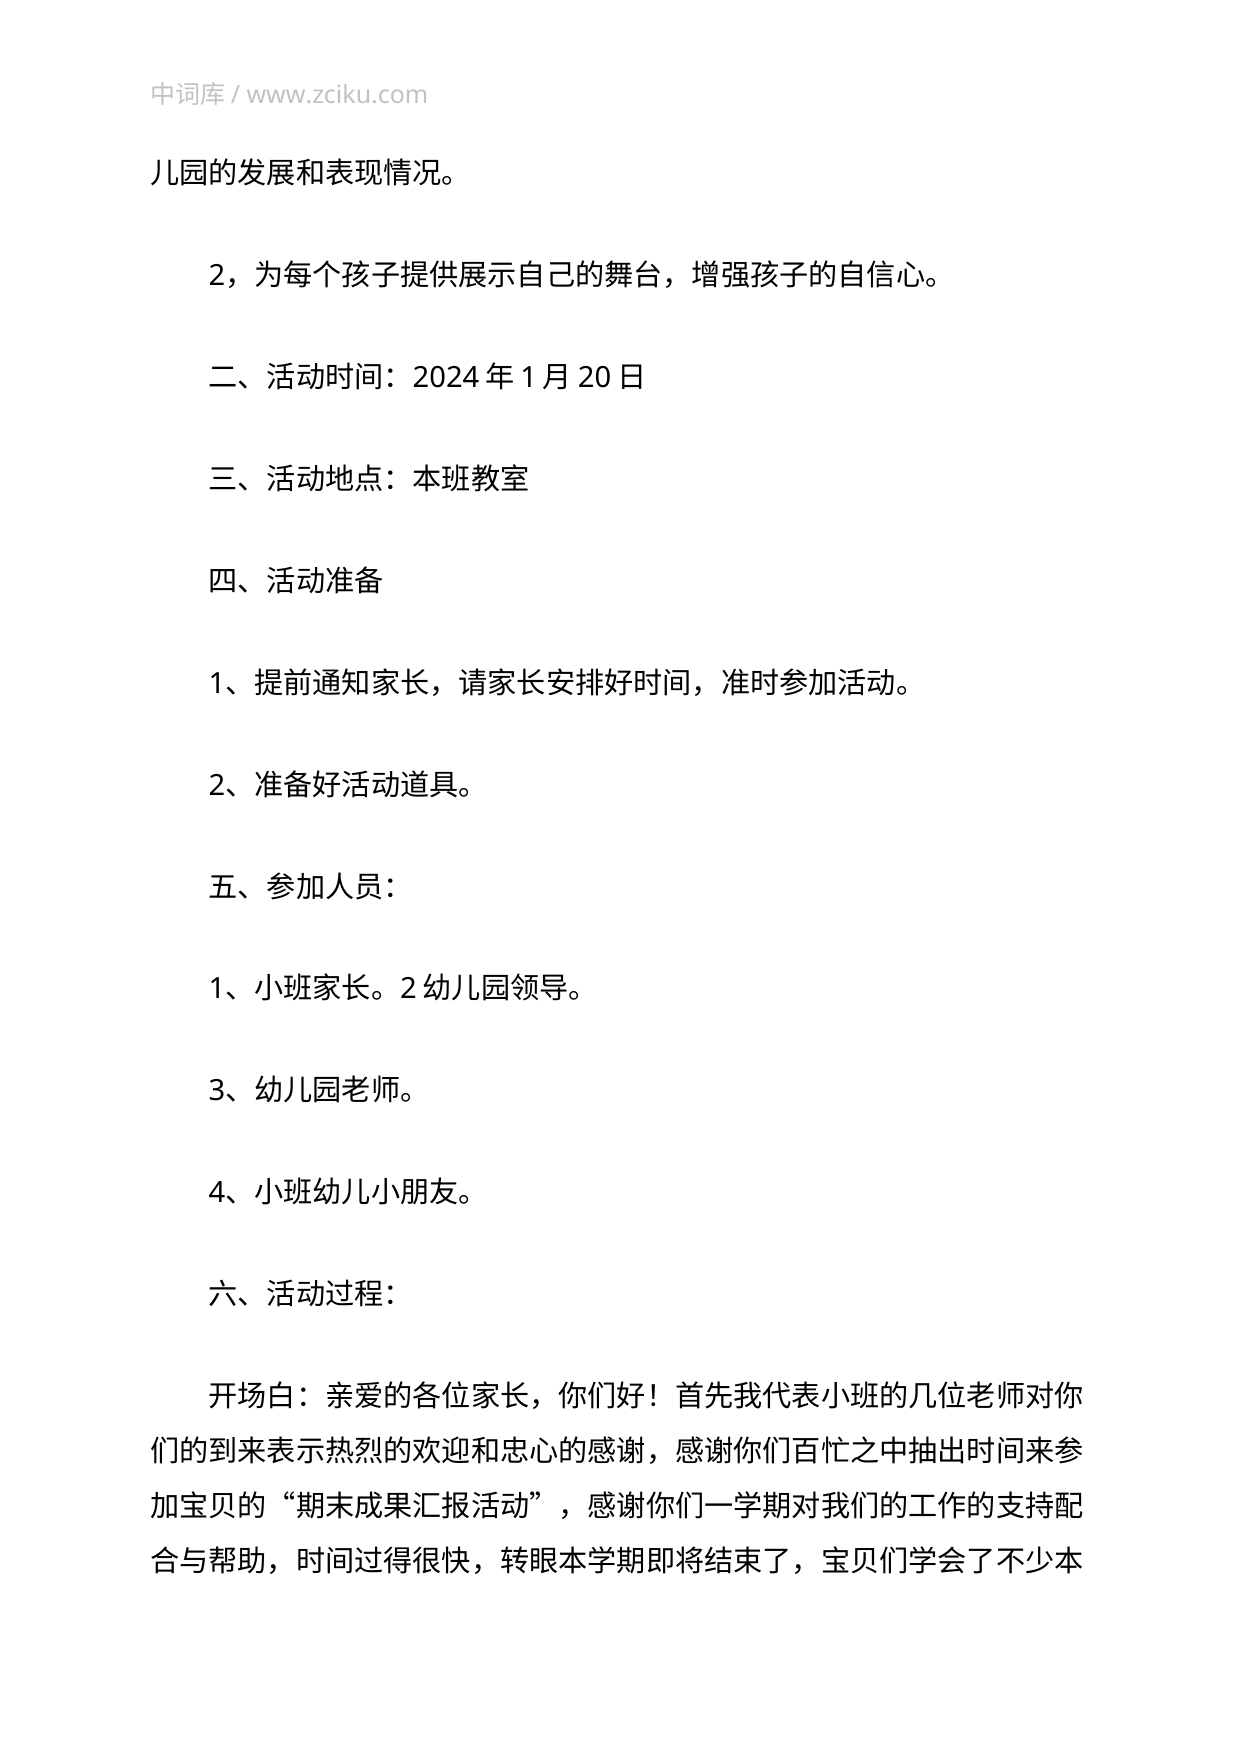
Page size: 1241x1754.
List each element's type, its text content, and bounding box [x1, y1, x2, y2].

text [150, 150, 1090, 192]
text 2，为每个孩子提供展示自己的舞台，增强孩子的自信心。 [150, 252, 1090, 294]
text 3、幼儿园老师。 [150, 1067, 1090, 1109]
text 2、准备好活动道具。 [150, 761, 1090, 804]
text 四、活动准备 [150, 557, 1090, 600]
text 二、活动时间：2024年1月20日 [150, 354, 1090, 396]
text 1、提前通知家长，请家长安排好时间，准时参加活动。 [150, 659, 1090, 702]
text 五、参加人员： [150, 863, 1090, 906]
text 六、活动过程： [150, 1271, 1090, 1313]
text 1、小班家长。2幼儿园领导。 [150, 965, 1090, 1007]
text 三、活动地点：本班教室 [150, 456, 1090, 498]
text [150, 1373, 1090, 1580]
text 4、小班幼儿小朋友。 [150, 1169, 1090, 1211]
